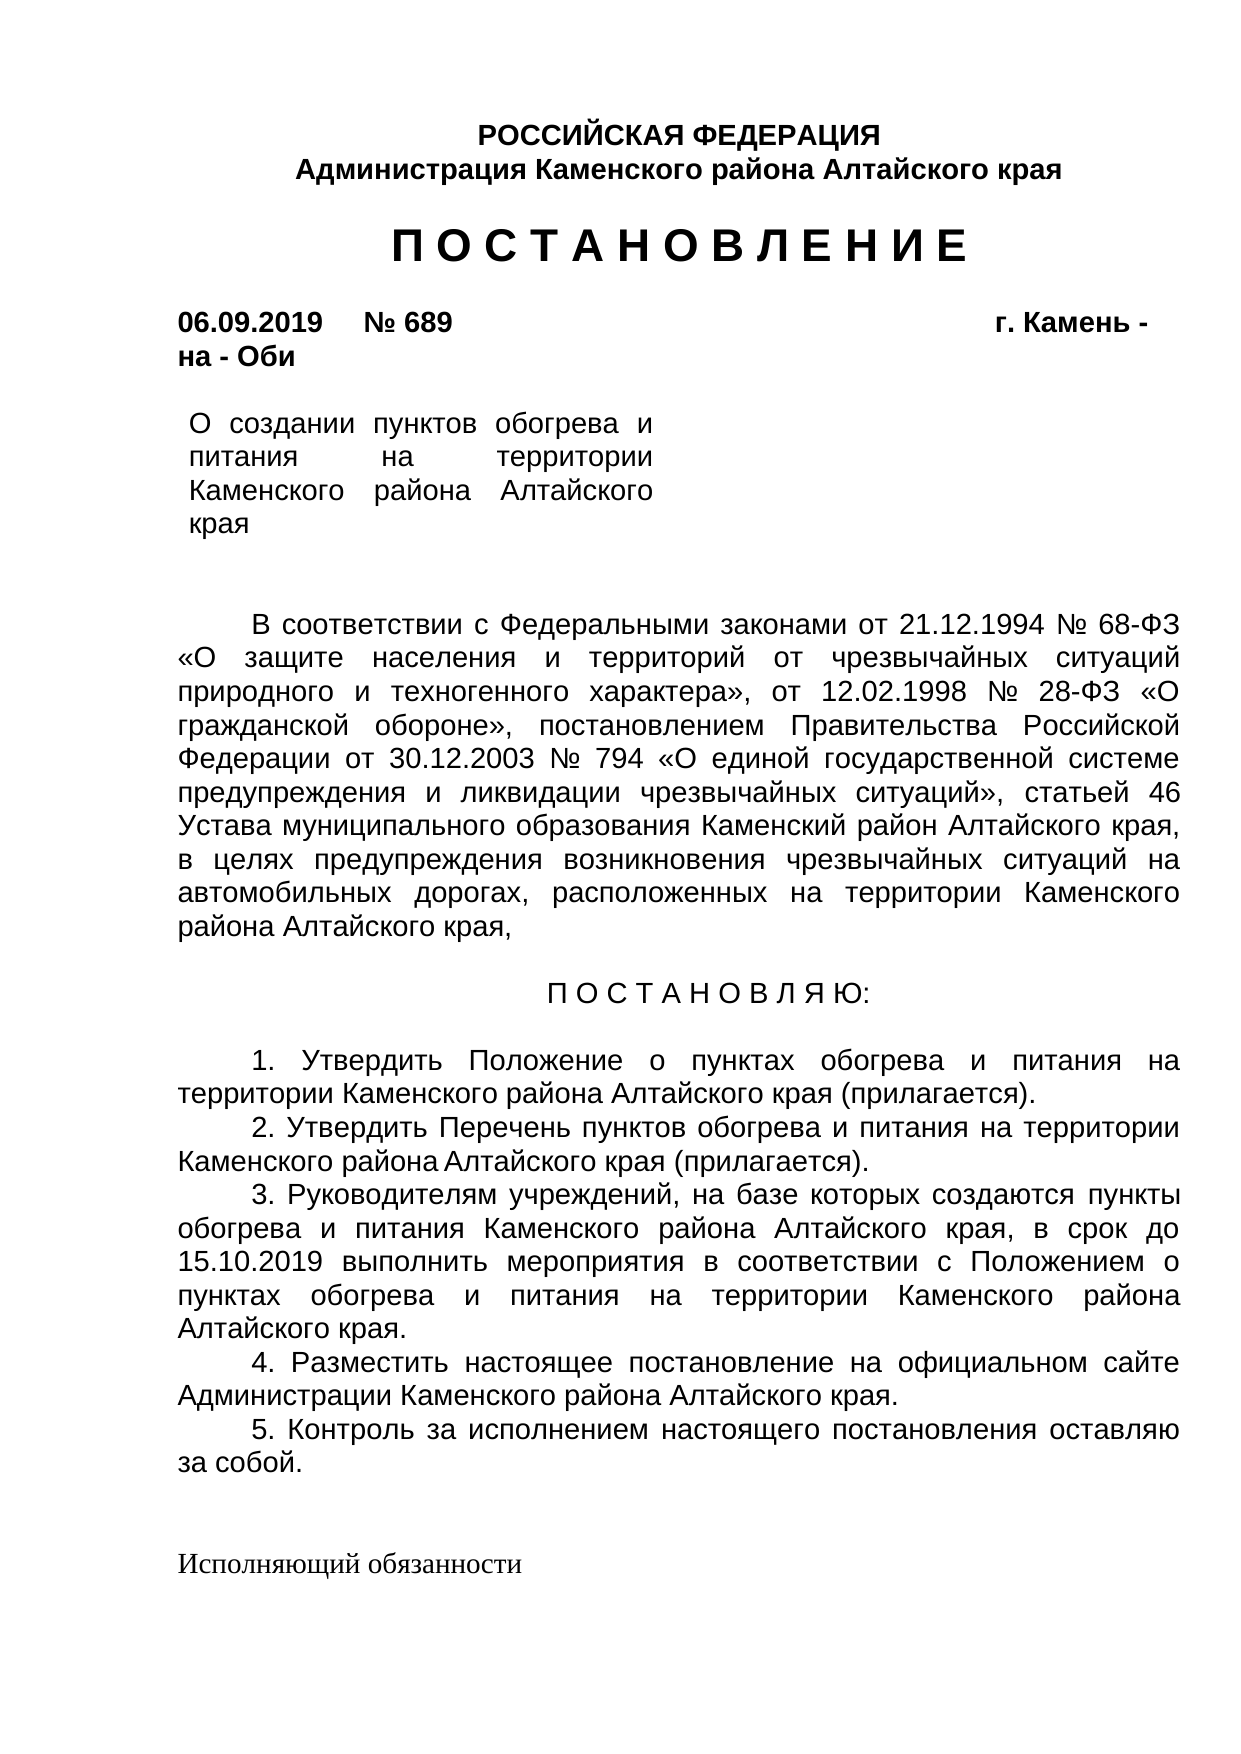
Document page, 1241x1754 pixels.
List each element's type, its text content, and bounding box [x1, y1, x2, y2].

text 1. Утвердить Положение о пунктах обогрева и питания на территории Каменского района Алтайского края (прилагается). [177, 1043, 1181, 1110]
text РОССИЙСКАЯ ФЕДЕРАЦИЯ [177, 118, 1181, 152]
text 06.09.2019 № 689 г. Камень - на - Оби [177, 305, 1181, 372]
text 3. Руководителям учреждений, на базе которых создаются пункты обогрева и питания Каменского района Алтайского края, в срок до 15.10.2019 выполнить мероприятия в соответствии с Положением о пунктах обогрева и питания на территории Каменского района Алтайского края. [177, 1177, 1181, 1345]
text В соответствии с Федеральными законами от 21.12.1994 № 68-ФЗ «О защите населения и территорий от чрезвычайных ситуаций природного и техногенного характера», от 12.02.1998 № 28-ФЗ «О гражданской обороне», постановлением Правительства Российской Федерации от 30.12.2003 № 794 «О единой государственной системе предупреждения и ликвидации чрезвычайных ситуаций», статьей 46 Устава муниципального образования Каменский район Алтайского края, в целях предупреждения возникновения чрезвычайных ситуаций на автомобильных дорогах, расположенных на территории Каменского района Алтайского края, [177, 607, 1181, 942]
text П О С Т А Н О В Л Я Ю: [177, 976, 1181, 1009]
table_header О создании пунктов обогрева и питания на территории Каменского района Алтайского края [177, 406, 664, 540]
text Исполняющий обязанности [177, 1547, 1181, 1580]
text 5. Контроль за исполнением настоящего постановления оставляю за собой. [177, 1412, 1181, 1479]
text П О С Т А Н О В Л Е Н И Е [177, 219, 1181, 271]
text 4. Разместить настоящее постановление на официальном сайте Администрации Каменского района Алтайского края. [177, 1345, 1181, 1412]
text Администрация Каменского района Алтайского края [177, 152, 1181, 185]
text 2. Утвердить Перечень пунктов обогрева и питания на территории Каменского района Алтайского края (прилагается). [177, 1110, 1181, 1177]
